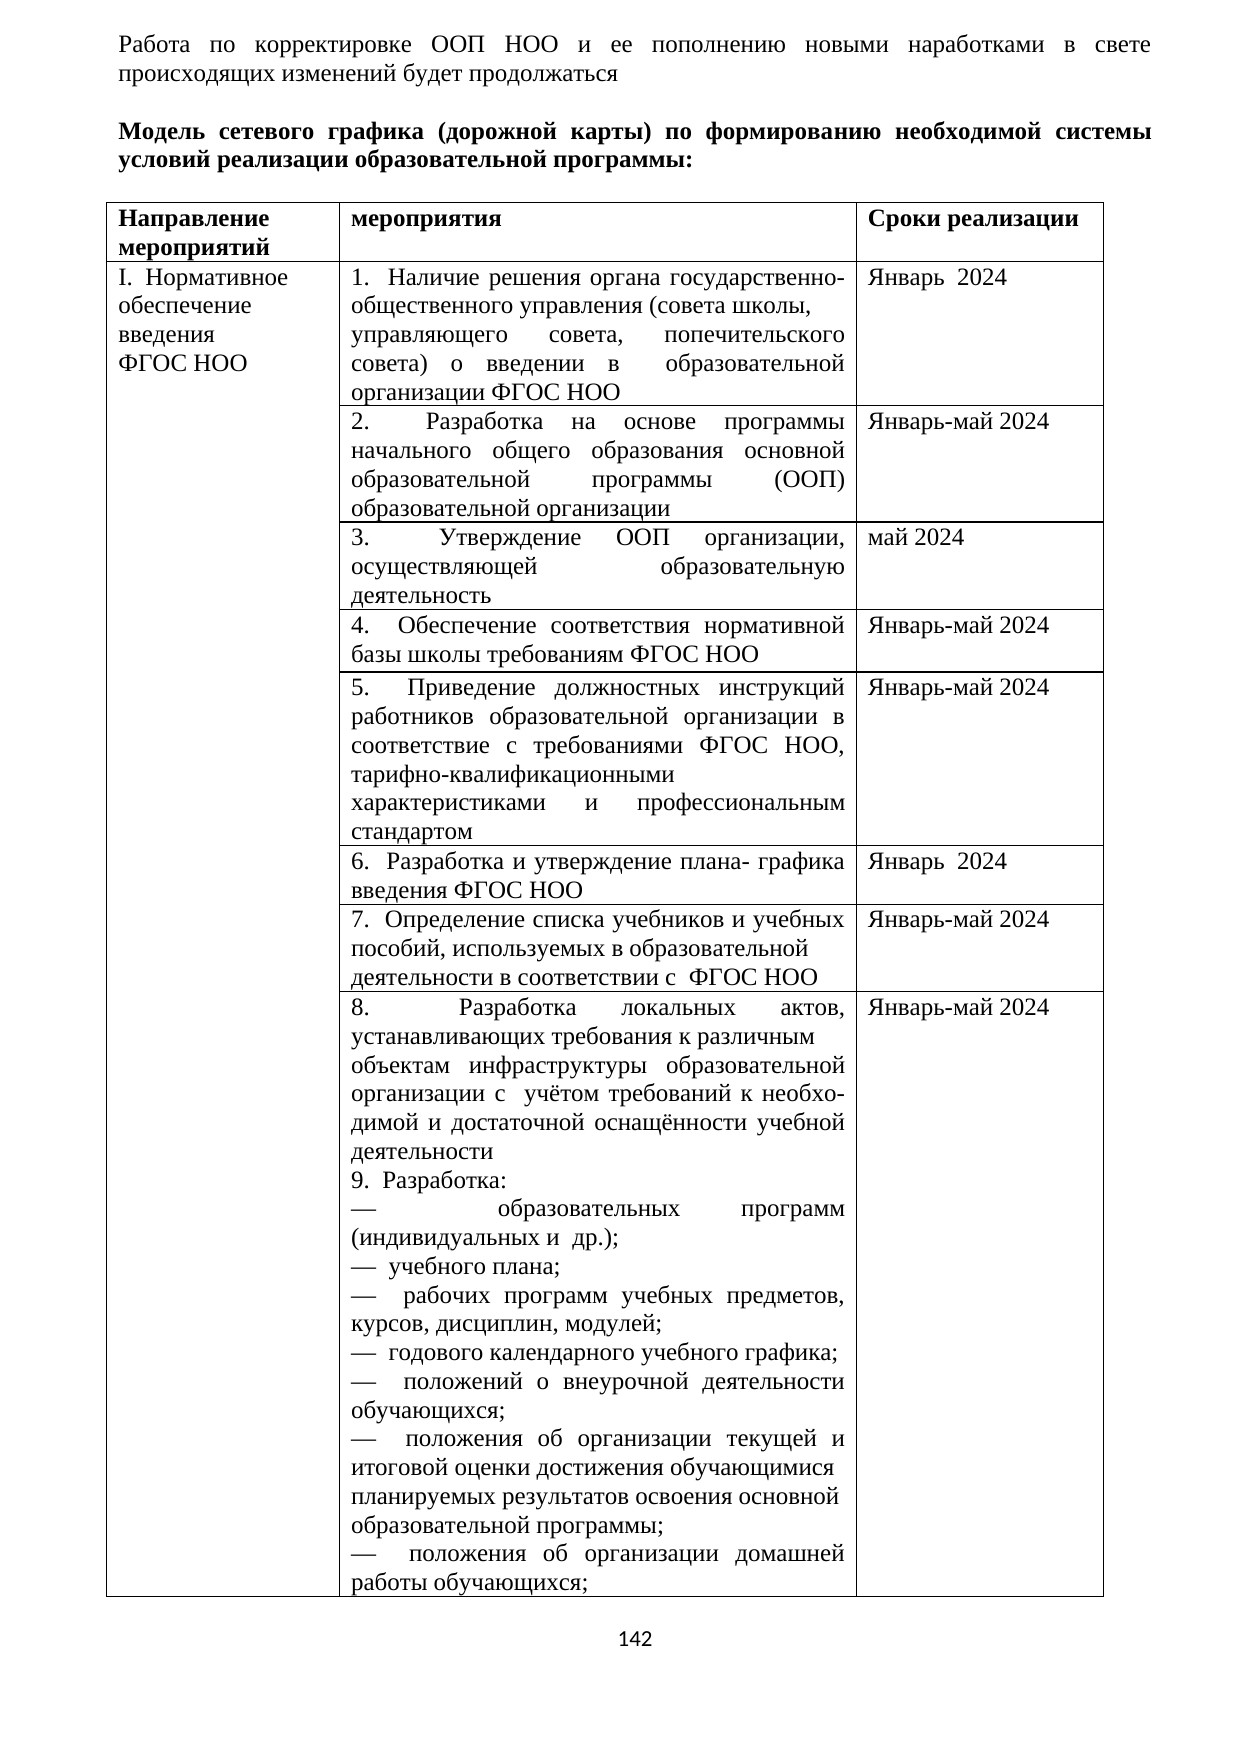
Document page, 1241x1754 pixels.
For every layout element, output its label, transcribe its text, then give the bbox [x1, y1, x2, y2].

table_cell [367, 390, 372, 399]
text Работа по корректировке ООП НОО и ее пополнению новыми наработками в свете происходящих изменений будет продолжаться [118, 29, 1152, 87]
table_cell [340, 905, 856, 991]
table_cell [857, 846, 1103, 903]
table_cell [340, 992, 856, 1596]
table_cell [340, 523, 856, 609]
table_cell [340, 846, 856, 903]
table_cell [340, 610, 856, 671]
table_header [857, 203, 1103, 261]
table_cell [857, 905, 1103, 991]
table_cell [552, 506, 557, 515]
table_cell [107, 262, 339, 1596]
text Модель сетевого графика (дорожной карты) по формированию необходимой системы условий реализации образовательной программы: [118, 116, 1152, 173]
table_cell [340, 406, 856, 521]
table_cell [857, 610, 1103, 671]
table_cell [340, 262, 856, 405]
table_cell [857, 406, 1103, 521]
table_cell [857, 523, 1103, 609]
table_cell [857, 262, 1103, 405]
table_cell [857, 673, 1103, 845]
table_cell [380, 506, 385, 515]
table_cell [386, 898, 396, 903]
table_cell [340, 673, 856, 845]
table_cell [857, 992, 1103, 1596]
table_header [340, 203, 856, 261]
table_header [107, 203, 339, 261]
